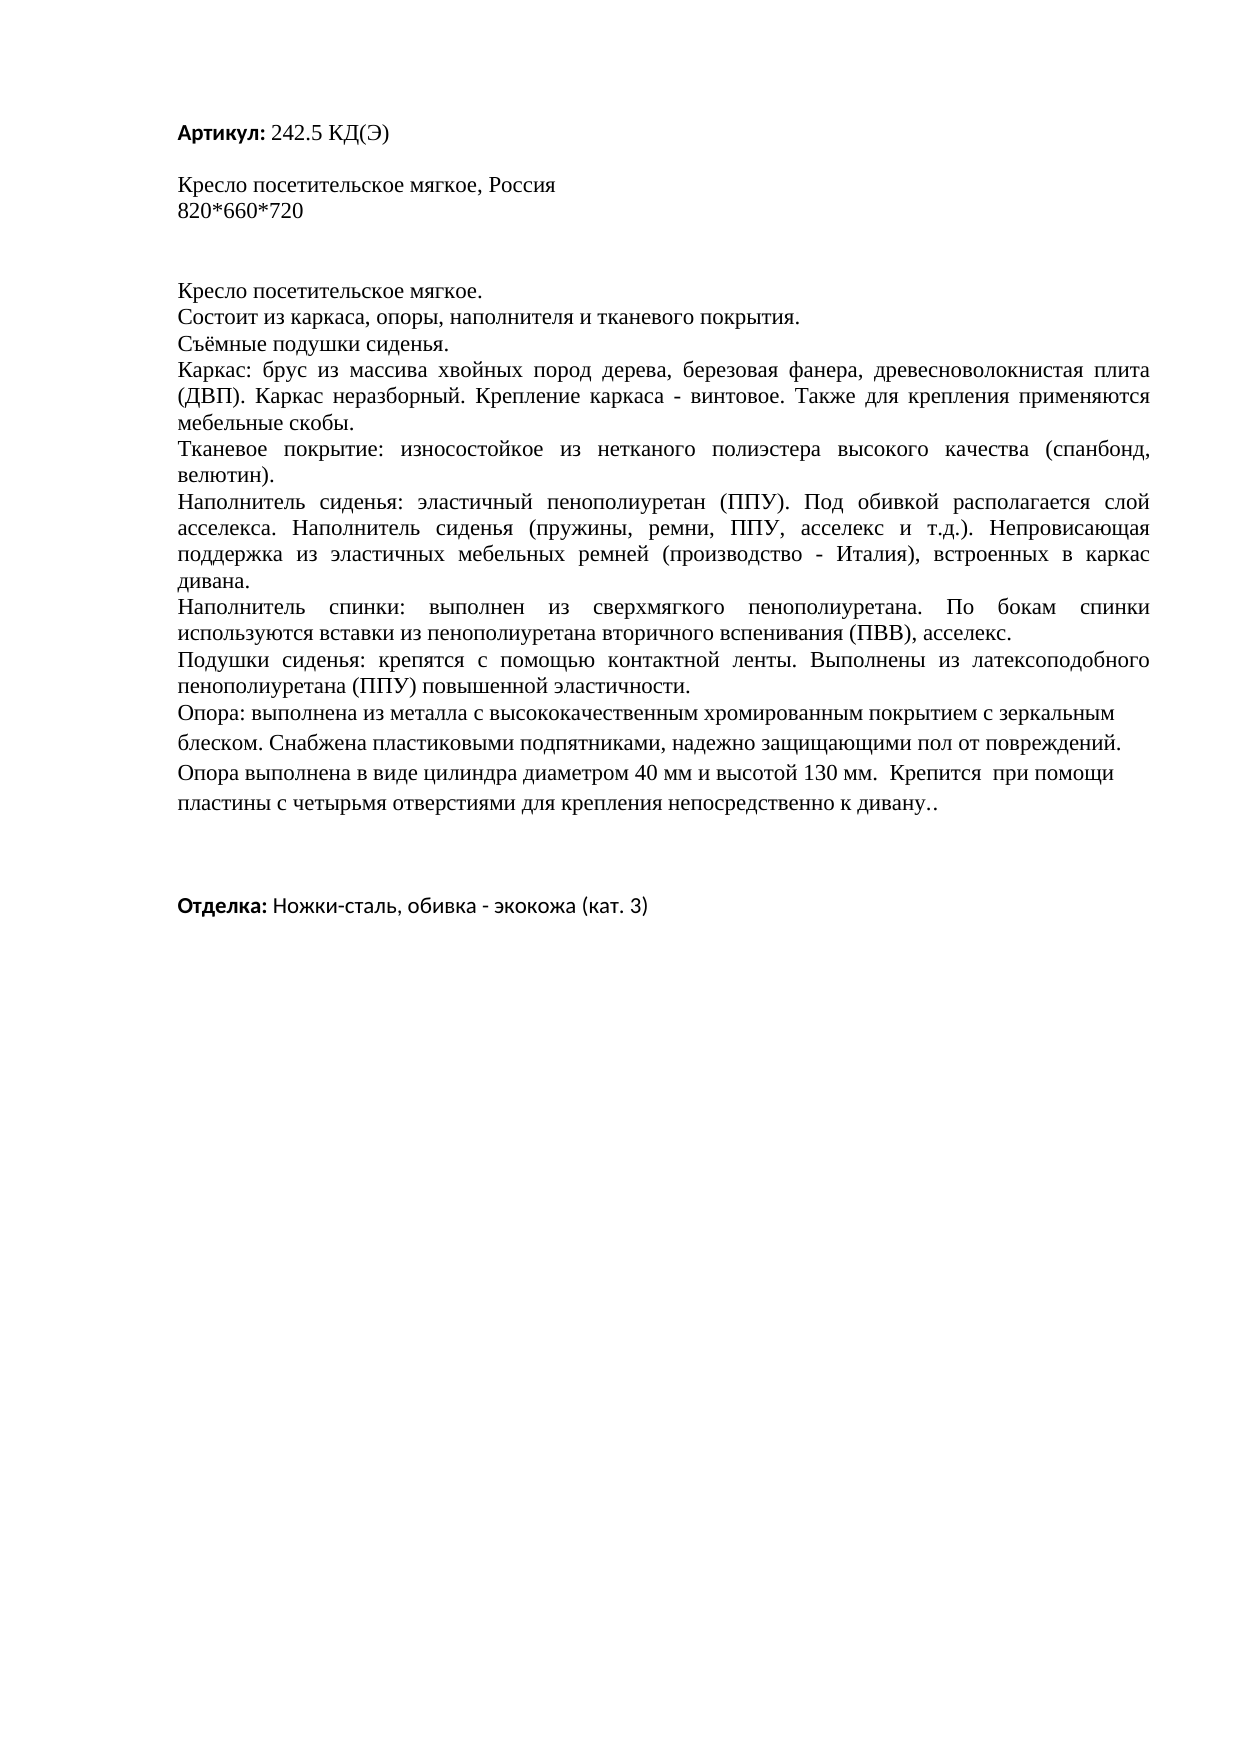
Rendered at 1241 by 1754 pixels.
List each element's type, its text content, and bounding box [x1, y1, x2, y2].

text Артикул: 242.5 КД(Э) [177, 118, 1152, 146]
text Съёмные подушки сиденья. [177, 329, 1152, 356]
text Состоит из каркаса, опоры, наполнителя и тканевого покрытия. [177, 303, 1152, 329]
text Наполнитель спинки: выполнен из сверхмягкого пенополиуретана. По бокам спинки используются вставки из пенополиуретана вторичного вспенивания (ПВВ), асселекс. [177, 593, 1152, 646]
text Наполнитель сиденья: эластичный пенополиуретан (ППУ). Под обивкой располагается слой асселекса. Наполнитель сиденья (пружины, ремни, ППУ, асселекс и т.д.). Непровисающая поддержка из эластичных мебельных ремней (производство - Италия), встроенных в каркас дивана. [177, 488, 1152, 593]
text Отделка: Ножки-сталь, обивка - экокожа (кат. 3) [177, 891, 1152, 919]
text Тканевое покрытие: износостойкое из нетканого полиэстера высокого качества (спанбонд, велютин). [177, 435, 1152, 488]
text 820*660*720 [177, 197, 1152, 224]
text Кресло посетительское мягкое, Россия [177, 171, 1152, 197]
text Опора: выполнена из металла с высококачественным хромированным покрытием с зеркальным блеском. Снабжена пластиковыми подпятниками, надежно защищающими пол от повреждений. Опора выполнена в виде цилиндра диаметром 40 мм и высотой 130 мм. Крепится при помощи пластины с четырьмя отверстиями для крепления непосредственно к дивану.. [177, 698, 1152, 816]
text Подушки сиденья: крепятся с помощью контактной ленты. Выполнены из латексоподобного пенополиуретана (ППУ) повышенной эластичности. [177, 646, 1152, 698]
text Кресло посетительское мягкое. [177, 277, 1152, 303]
text Каркас: брус из массива хвойных пород дерева, березовая фанера, древесноволокнистая плита (ДВП). Каркас неразборный. Крепление каркаса - винтовое. Также для крепления применяются мебельные скобы. [177, 356, 1152, 435]
